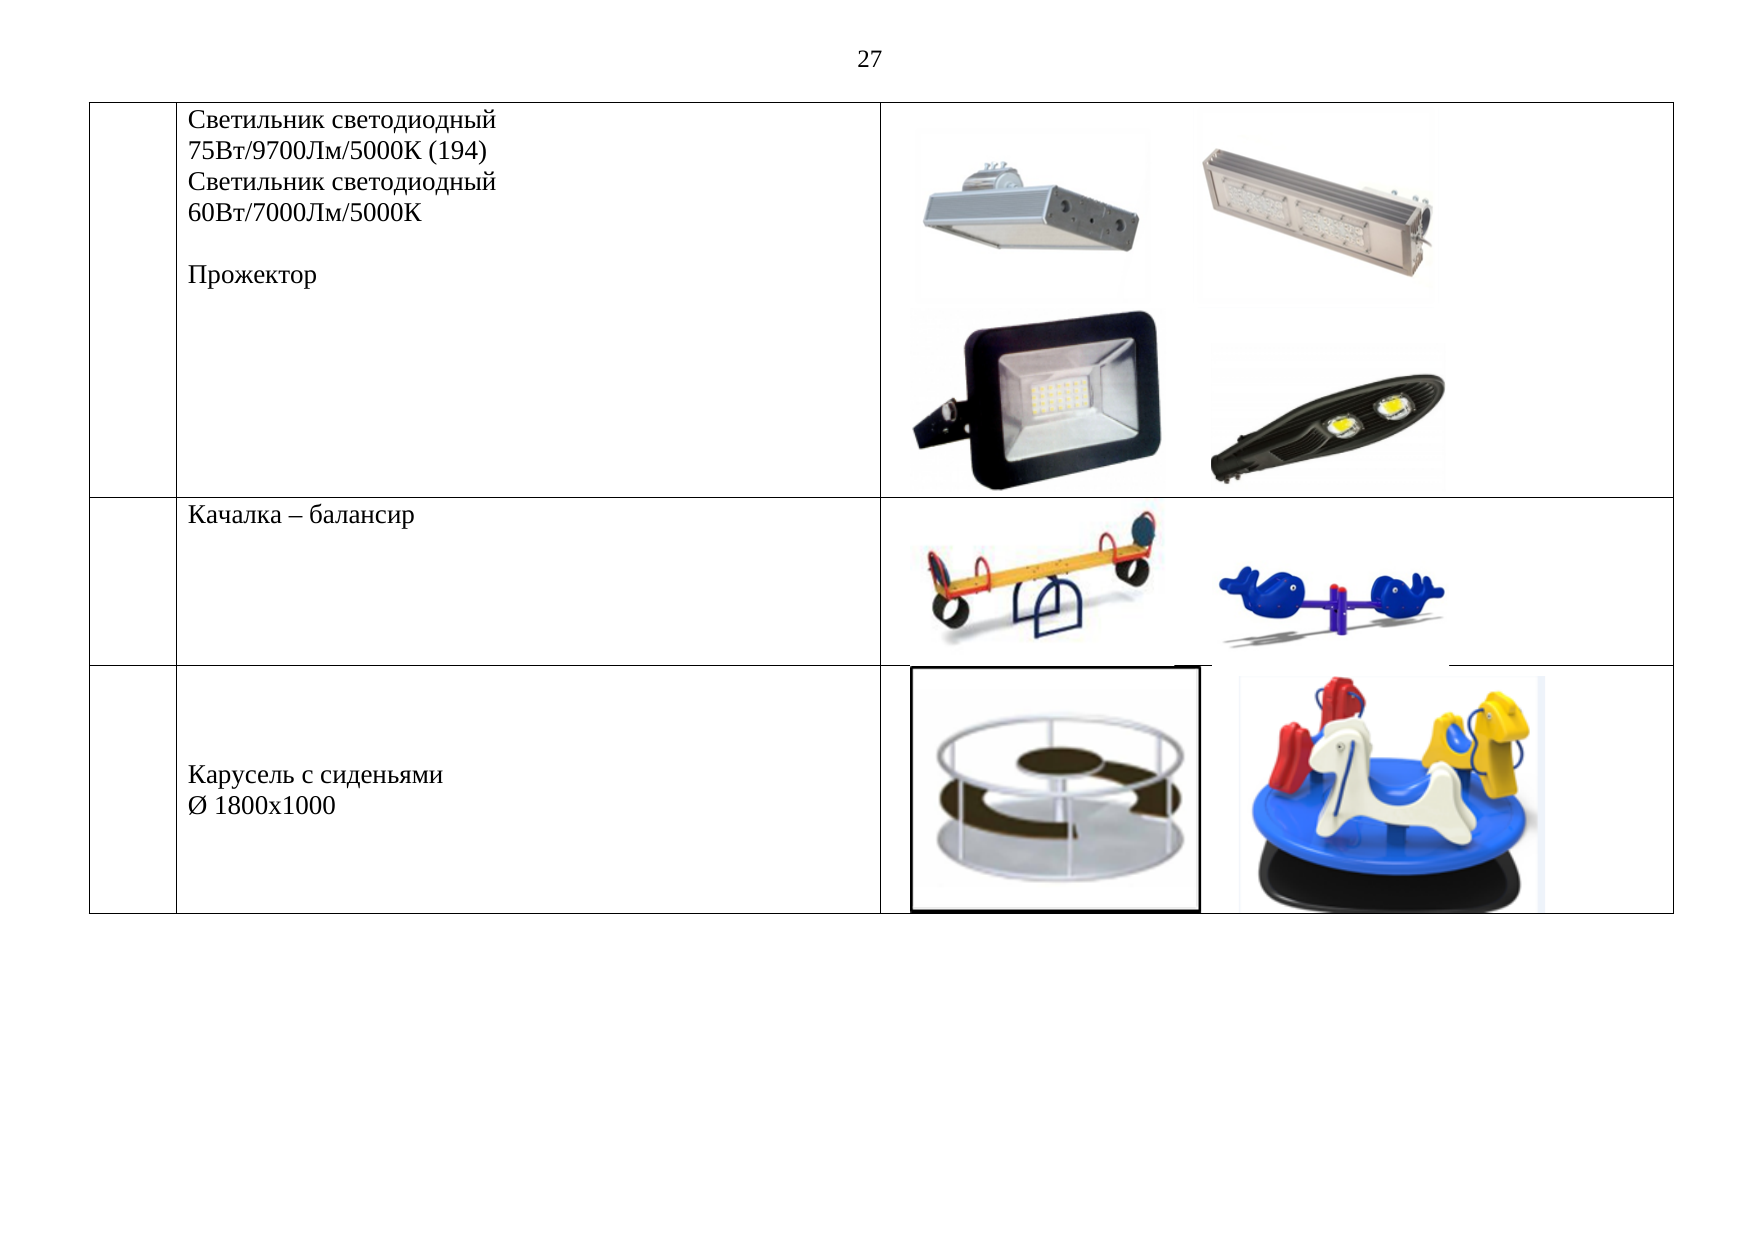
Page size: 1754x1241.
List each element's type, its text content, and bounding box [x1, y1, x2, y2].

picture [910, 498, 1202, 913]
picture [1211, 343, 1446, 492]
table_cell Карусель с сиденьями Ø 1800х1000 [177, 666, 880, 913]
picture [1238, 676, 1546, 913]
picture [910, 123, 1167, 492]
picture [1192, 102, 1440, 309]
table_cell [90, 103, 176, 497]
table_cell [90, 666, 176, 913]
table_cell [1175, 498, 1673, 665]
table_cell [881, 498, 910, 665]
picture [1212, 517, 1450, 666]
table_cell [90, 498, 176, 665]
table_cell Качалка – балансир [177, 498, 880, 665]
table_cell [881, 103, 1673, 497]
table_cell [881, 666, 910, 913]
table_cell [1202, 666, 1673, 913]
table_cell Светильник светодиодный 75Вт/9700Лм/5000К (194) Светильник светодиодный 60Вт/7000Лм/5000К Прожектор [177, 103, 880, 497]
